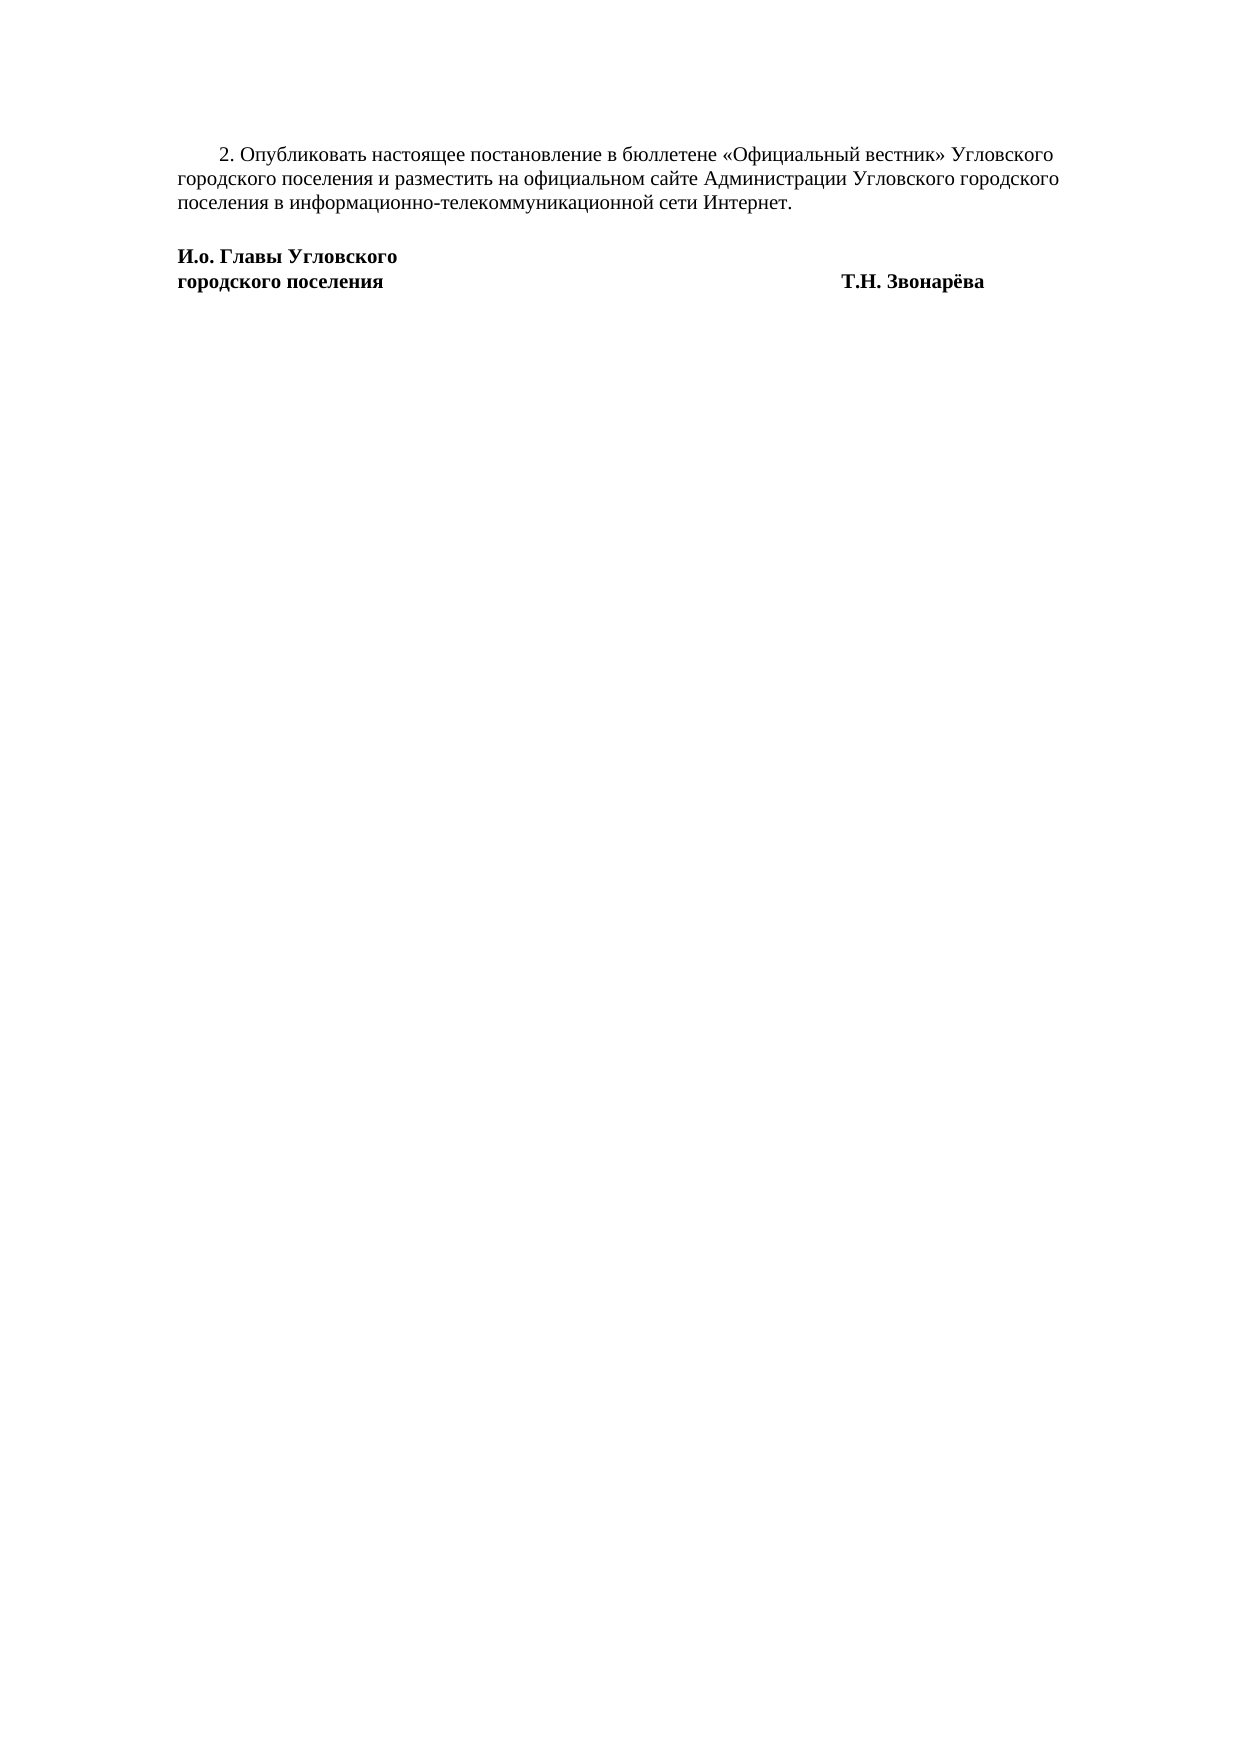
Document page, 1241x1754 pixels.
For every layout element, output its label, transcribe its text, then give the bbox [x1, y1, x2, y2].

text И.о. Главы Угловского [177, 243, 1152, 268]
text городского поселения Т.Н. Звонарёва [177, 268, 1152, 293]
text 2. Опубликовать настоящее постановление в бюллетене «Официальный вестник» Угловского городского поселения и разместить на официальном сайте Администрации Угловского городского поселения в информационно-телекоммуникационной сети Интернет. [177, 142, 1152, 214]
